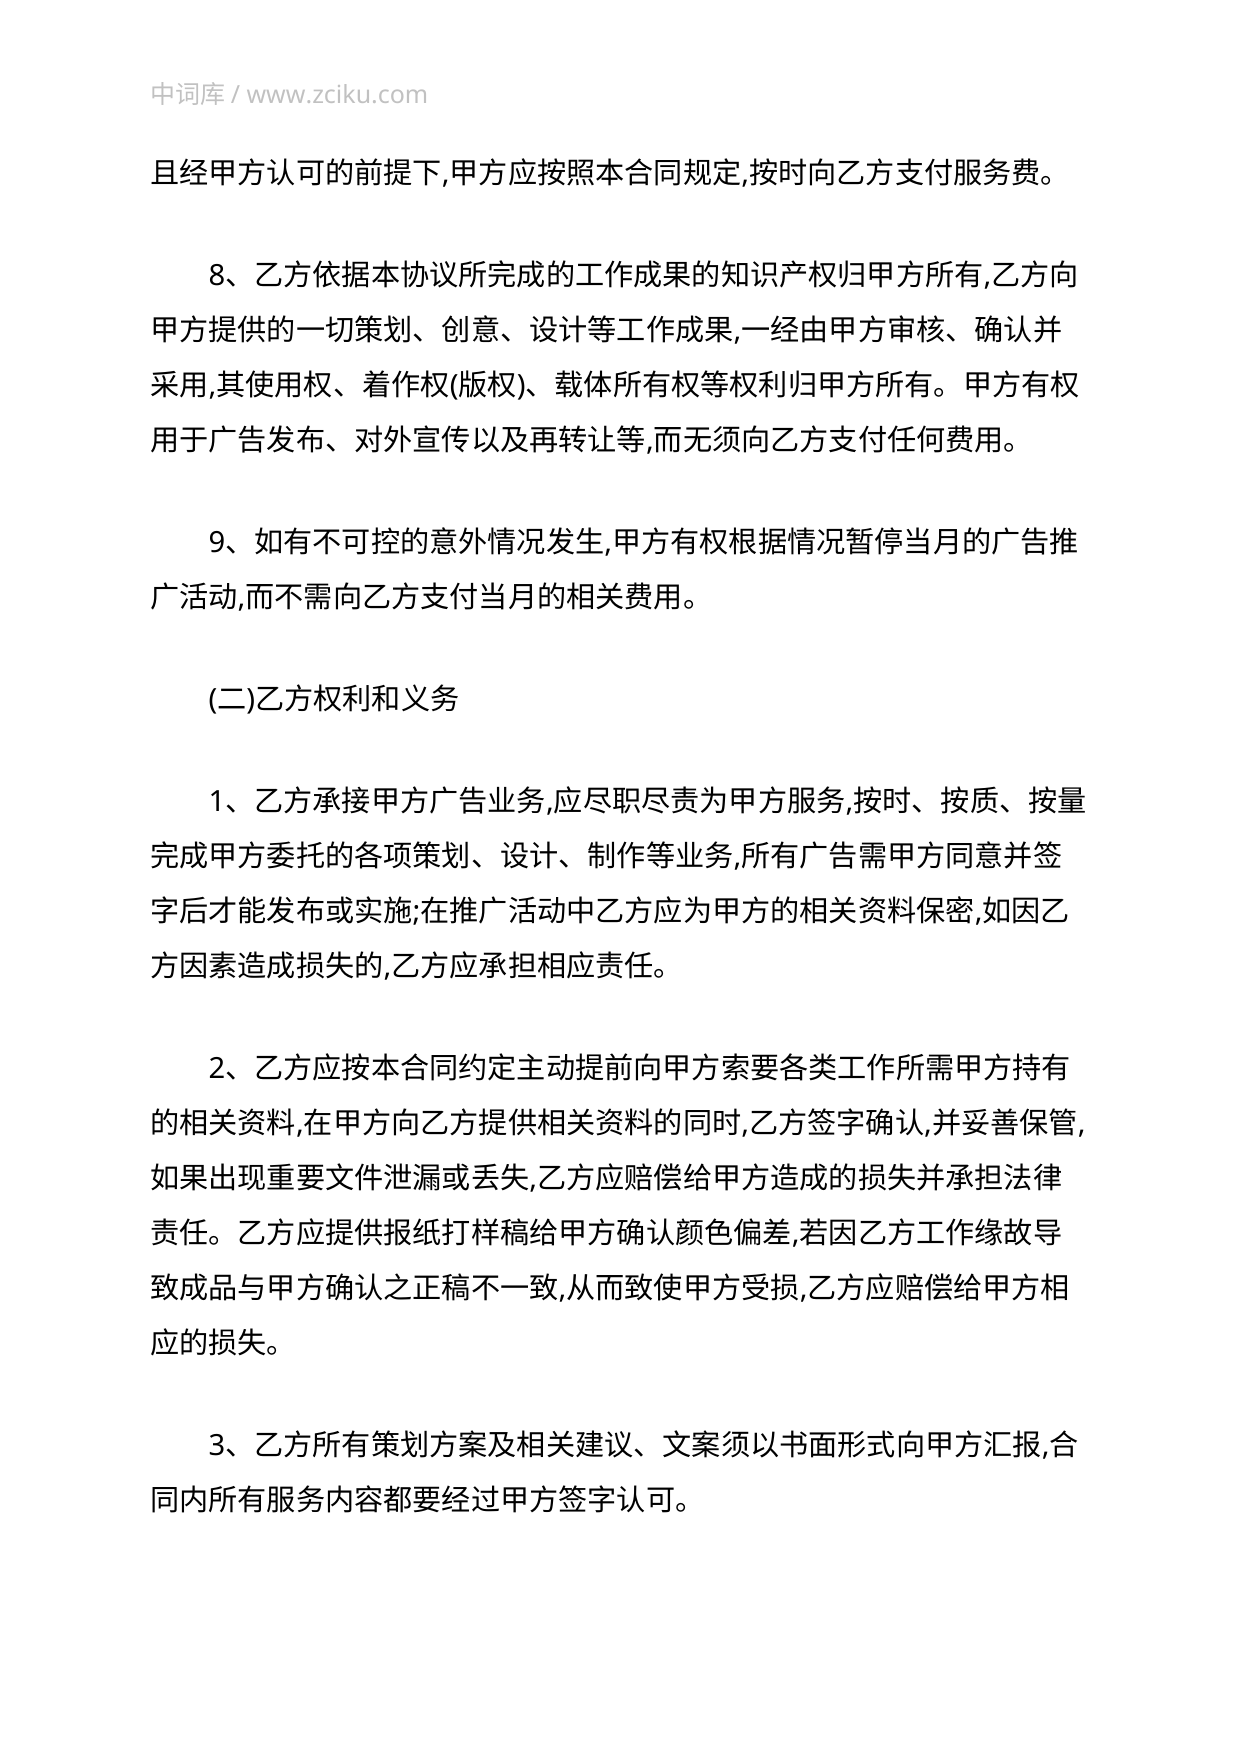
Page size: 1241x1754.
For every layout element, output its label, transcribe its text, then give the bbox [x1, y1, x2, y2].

text 8、乙方依据本协议所完成的工作成果的知识产权归甲方所有,乙方向甲方提供的一切策划、创意、设计等工作成果,一经由甲方审核、确认并采用,其使用权、着作权(版权)、载体所有权等权利归甲方所有。甲方有权用于广告发布、对外宣传以及再转让等,而无须向乙方支付任何费用。 [150, 252, 1090, 459]
text (二)乙方权利和义务 [150, 676, 1090, 718]
text 1、乙方承接甲方广告业务,应尽职尽责为甲方服务,按时、按质、按量完成甲方委托的各项策划、设计、制作等业务,所有广告需甲方同意并签字后才能发布或实施;在推广活动中乙方应为甲方的相关资料保密,如因乙方因素造成损失的,乙方应承担相应责任。 [150, 778, 1090, 985]
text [150, 150, 1090, 192]
text 9、如有不可控的意外情况发生,甲方有权根据情况暂停当月的广告推广活动,而不需向乙方支付当月的相关费用。 [150, 519, 1090, 616]
text 2、乙方应按本合同约定主动提前向甲方索要各类工作所需甲方持有的相关资料,在甲方向乙方提供相关资料的同时,乙方签字确认,并妥善保管,如果出现重要文件泄漏或丢失,乙方应赔偿给甲方造成的损失并承担法律责任。乙方应提供报纸打样稿给甲方确认颜色偏差,若因乙方工作缘故导致成品与甲方确认之正稿不一致,从而致使甲方受损,乙方应赔偿给甲方相应的损失。 [150, 1045, 1090, 1362]
text 3、乙方所有策划方案及相关建议、文案须以书面形式向甲方汇报,合同内所有服务内容都要经过甲方签字认可。 [150, 1422, 1090, 1519]
